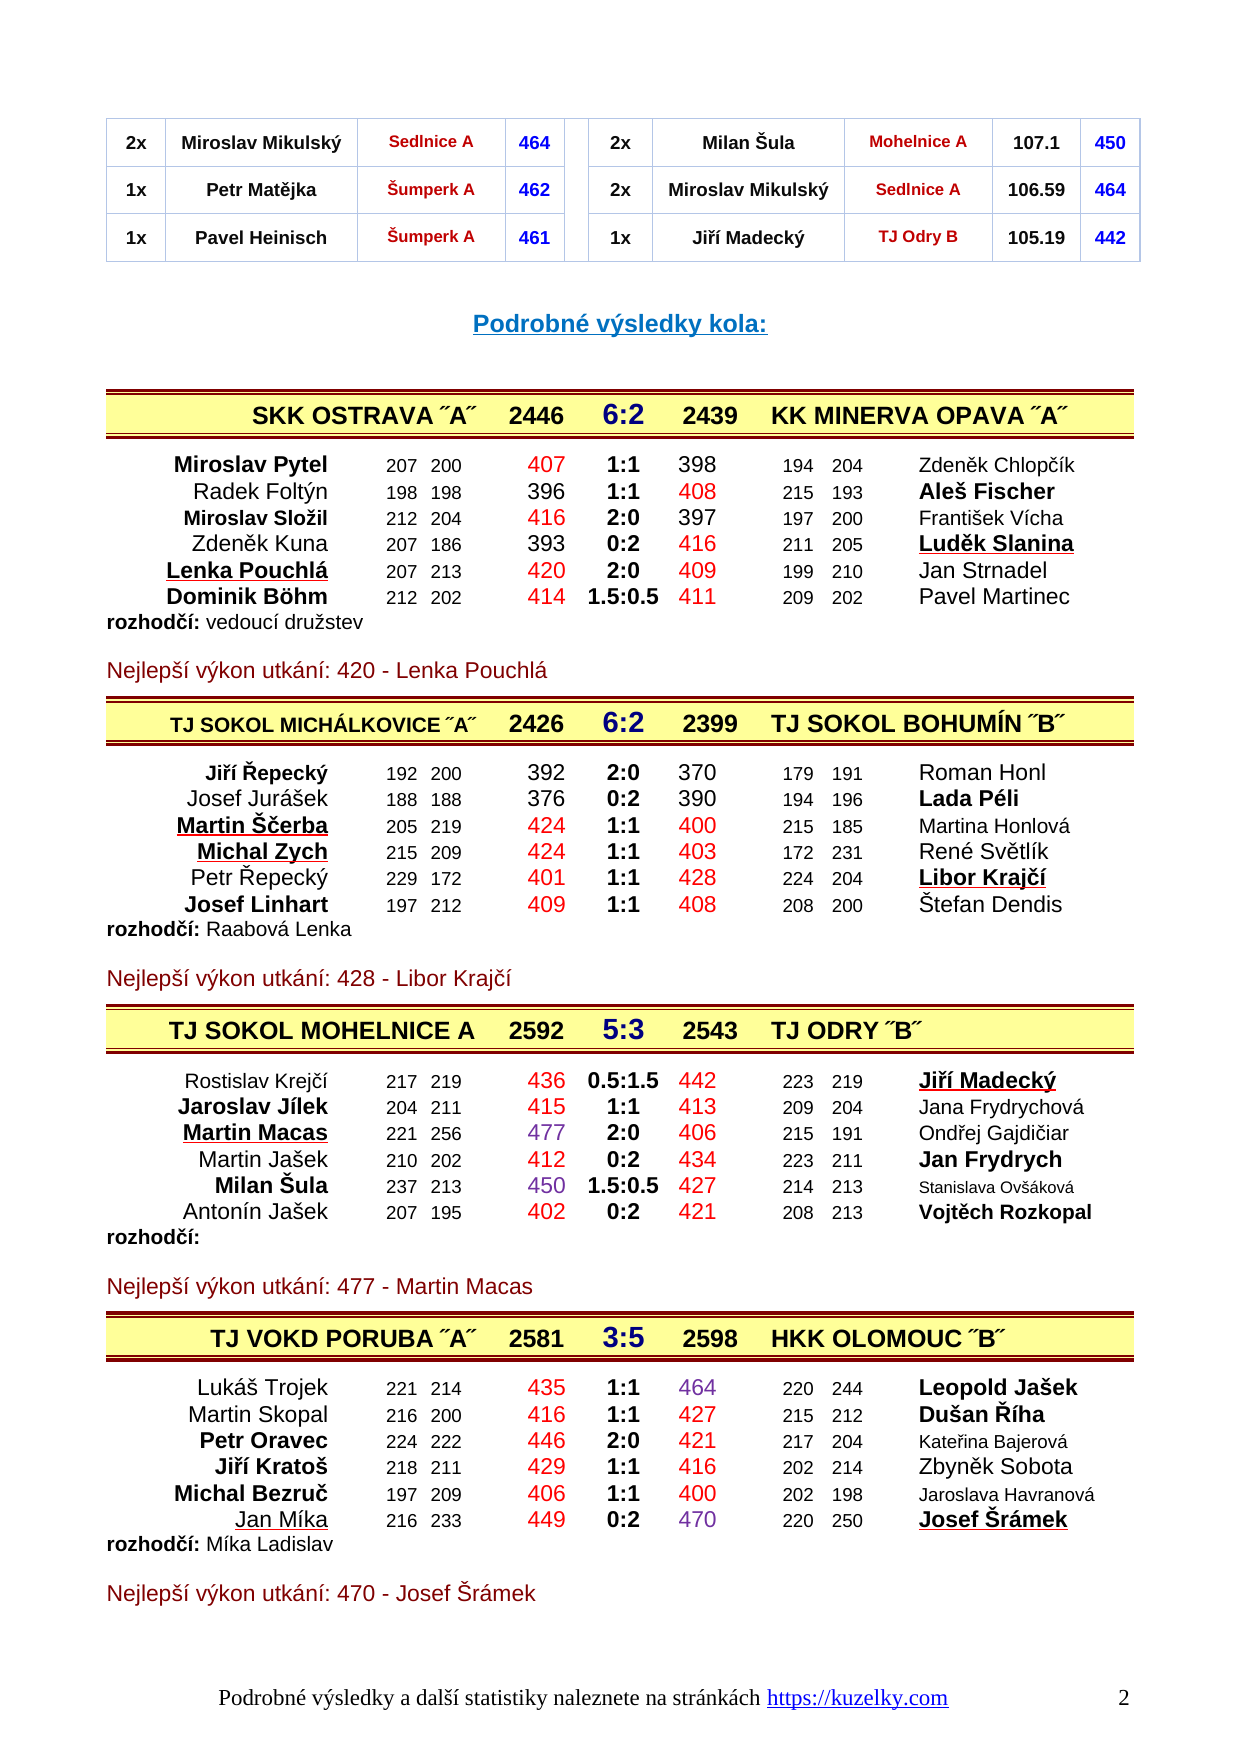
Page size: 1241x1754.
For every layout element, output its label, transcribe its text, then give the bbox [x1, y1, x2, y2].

table_cell 107.1 [993, 119, 1080, 166]
text Miroslav Složil 212 204 416 2:0 397 197 200 František Vícha [106, 504, 1134, 530]
table_cell Miroslav Mikulský [166, 119, 357, 166]
table_cell 1x [589, 214, 652, 261]
table_cell Sedlnice A [845, 167, 992, 213]
text rozhodčí: [106, 1225, 1134, 1249]
text Josef Linhart 197 212 409 1:1 408 208 200 Štefan Dendis [106, 891, 1134, 917]
table_cell Mohelnice A [845, 119, 992, 166]
text Michal Bezruč 197 209 406 1:1 400 202 198 Jaroslava Havranová [106, 1479, 1134, 1506]
table_cell 450 [1081, 119, 1139, 166]
text Radek Foltýn 198 198 396 1:1 408 215 193 Aleš Fischer [106, 478, 1134, 504]
text Nejlepší výkon utkání: 470 - Josef Šrámek [106, 1580, 1134, 1607]
text Nejlepší výkon utkání: 428 - Libor Krajčí [106, 965, 1134, 991]
table_cell Miroslav Mikulský [653, 167, 844, 213]
table_cell 464 [506, 119, 564, 166]
text Milan Šula 237 213 450 1.5:0.5 427 214 213 Stanislava Ovšáková [106, 1172, 1134, 1198]
text TJ Sokol Michálkovice ˝A˝ 2426 6:2 2399 TJ Sokol Bohumín ˝B˝ [106, 703, 1134, 740]
table_cell 464 [1081, 167, 1139, 213]
text Jiří Řepecký 192 200 392 2:0 370 179 191 Roman Honl [106, 759, 1134, 785]
text Lenka Pouchlá 207 213 420 2:0 409 199 210 Jan Strnadel [106, 557, 1134, 583]
text Martin Skopal 216 200 416 1:1 427 215 212 Dušan Říha [106, 1401, 1134, 1427]
table_cell 1x [107, 167, 165, 213]
table_cell 461 [506, 214, 564, 261]
table_cell Sedlnice A [358, 119, 505, 166]
text Antonín Jašek 207 195 402 0:2 421 208 213 Vojtěch Rozkopal [106, 1198, 1134, 1225]
table_cell Šumperk A [358, 167, 505, 213]
text TJ VOKD Poruba ˝A˝ 2581 3:5 2598 HKK Olomouc ˝B˝ [106, 1318, 1134, 1355]
text Zdeněk Kuna 207 186 393 0:2 416 211 205 Luděk Slanina [106, 530, 1134, 557]
text Nejlepší výkon utkání: 477 - Martin Macas [106, 1273, 1134, 1299]
table_cell Petr Matějka [166, 167, 357, 213]
table_cell 1x [107, 214, 165, 261]
text Podrobné výsledky kola: [94, 308, 1145, 337]
text Martin Ščerba 205 219 424 1:1 400 215 185 Martina Honlová [106, 812, 1134, 838]
text Petr Řepecký 229 172 401 1:1 428 224 204 Libor Krajčí [106, 864, 1134, 891]
text Martin Jašek 210 202 412 0:2 434 223 211 Jan Frydrych [106, 1146, 1134, 1172]
table_cell TJ Odry B [845, 214, 992, 261]
table_cell Šumperk A [358, 214, 505, 261]
text TJ Sokol Mohelnice A 2592 5:3 2543 TJ Odry ˝B˝ [106, 1010, 1134, 1048]
text rozhodčí: vedoucí družstev [106, 609, 1134, 633]
text rozhodčí: Míka Ladislav [106, 1532, 1134, 1556]
text Dominik Böhm 212 202 414 1.5:0.5 411 209 202 Pavel Martinec [106, 583, 1134, 609]
text Jiří Kratoš 218 211 429 1:1 416 202 214 Zbyněk Sobota [106, 1453, 1134, 1479]
text Rostislav Krejčí 217 219 436 0.5:1.5 442 223 219 Jiří Madecký [106, 1067, 1134, 1093]
text Lukáš Trojek 221 214 435 1:1 464 220 244 Leopold Jašek [106, 1374, 1134, 1401]
text Miroslav Pytel 207 200 407 1:1 398 194 204 Zdeněk Chlopčík [106, 451, 1134, 478]
table_cell Milan Šula [653, 119, 844, 166]
table_cell 2x [589, 167, 652, 213]
text Josef Jurášek 188 188 376 0:2 390 194 196 Lada Péli [106, 785, 1134, 812]
table_cell 462 [506, 167, 564, 213]
text SKK Ostrava ˝A˝ 2446 6:2 2439 KK Minerva Opava ˝A˝ [106, 395, 1134, 433]
table_cell Pavel Heinisch [166, 214, 357, 261]
table_cell 105.19 [993, 214, 1080, 261]
text Petr Oravec 224 222 446 2:0 421 217 204 Kateřina Bajerová [106, 1427, 1134, 1453]
text Martin Macas 221 256 477 2:0 406 215 191 Ondřej Gajdičiar [106, 1119, 1134, 1146]
table_cell 442 [1081, 214, 1139, 261]
table_cell 2x [589, 119, 652, 166]
text Michal Zych 215 209 424 1:1 403 172 231 René Světlík [106, 838, 1134, 864]
table_cell 106.59 [993, 167, 1080, 213]
text Jaroslav Jílek 204 211 415 1:1 413 209 204 Jana Frydrychová [106, 1093, 1134, 1119]
text Nejlepší výkon utkání: 420 - Lenka Pouchlá [106, 657, 1134, 684]
text Jan Míka 216 233 449 0:2 470 220 250 Josef Šrámek [106, 1506, 1134, 1532]
text rozhodčí: Raabová Lenka [106, 917, 1134, 941]
table_cell Jiří Madecký [653, 214, 844, 261]
table_cell 2x [107, 119, 165, 166]
